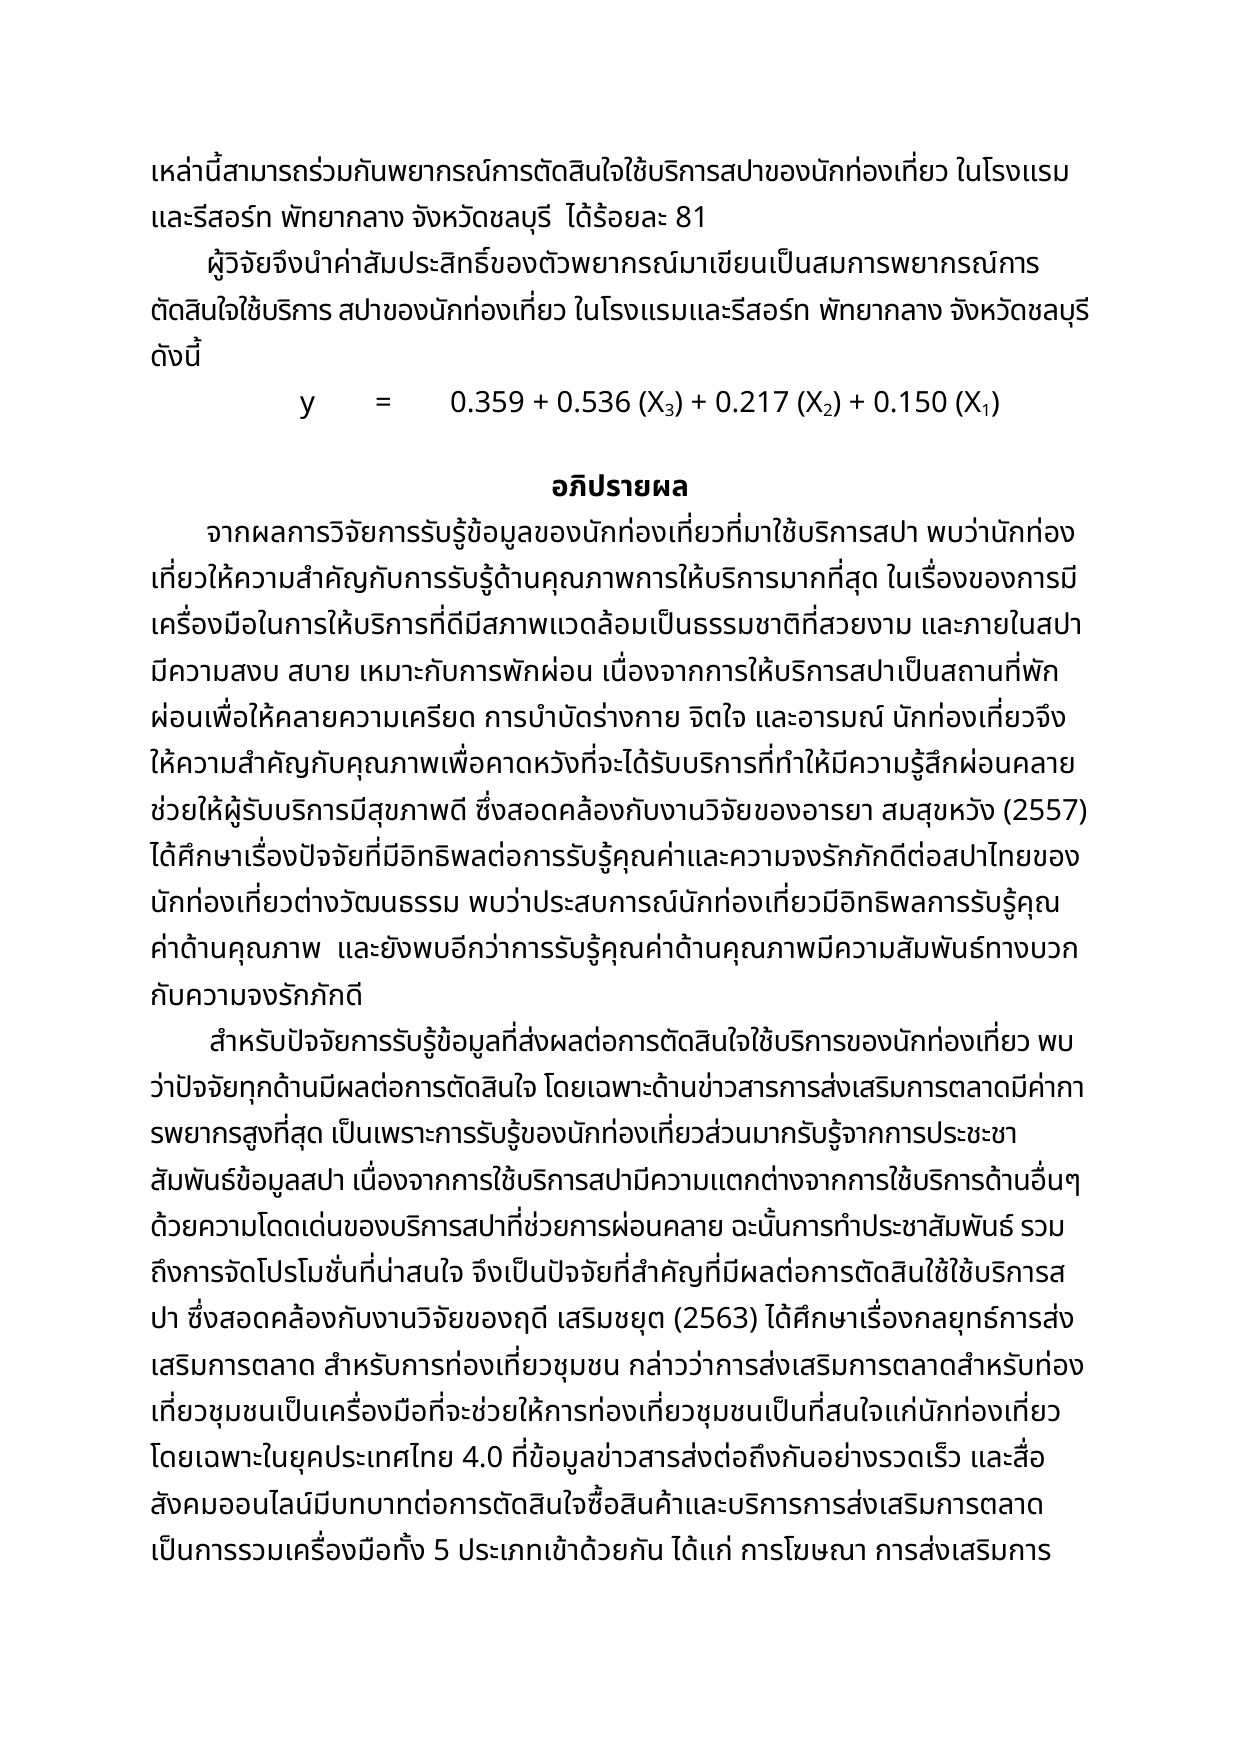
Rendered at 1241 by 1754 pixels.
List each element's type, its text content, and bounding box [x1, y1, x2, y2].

text อภิปรายผล [150, 465, 1090, 509]
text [150, 150, 1090, 241]
text ผู้วิจัยจึงนำค่าสัมประสิทธิ์ของตัวพยากรณ์มาเขียนเป็นสมการพยากรณ์การตัดสินใจใช้บริการ สปาของนักท่องเที่ยว ในโรงแรมและรีสอร์ท พัทยากลาง จังหวัดชลบุรี ดังนี้ [150, 243, 1090, 379]
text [150, 1020, 1090, 1574]
text จากผลการวิจัยการรับรู้ข้อมูลของนักท่องเที่ยวที่มาใช้บริการสปา พบว่านักท่องเที่ยวให้ความสำคัญกับการรับรู้ด้านคุณภาพการให้บริการมากที่สุด ในเรื่องของการมีเครื่องมือในการให้บริการที่ดีมีสภาพแวดล้อมเป็นธรรมชาติที่สวยงาม และภายในสปามีความสงบ สบาย เหมาะกับการพักผ่อน เนื่องจากการให้บริการสปาเป็นสถานที่พักผ่อนเพื่อให้คลายความเครียด การบำบัดร่างกาย จิตใจ และอารมณ์ นักท่องเที่ยวจึงให้ความสำคัญกับคุณภาพเพื่อคาดหวังที่จะได้รับบริการที่ทำให้มีความรู้สึกผ่อนคลาย ช่วยให้ผู้รับบริการมีสุขภาพดี ซึ่งสอดคล้องกับงานวิจัยของอารยา สมสุขหวัง (2557) ได้ศึกษาเรื่องปัจจัยที่มีอิทธิพลต่อการรับรู้คุณค่าและความจงรักภักดีต่อสปาไทยของนักท่องเที่ยวต่างวัฒนธรรม พบว่าประสบการณ์นักท่องเที่ยวมีอิทธิพลการรับรู้คุณค่าด้านคุณภาพ และยังพบอีกว่าการรับรู้คุณค่าด้านคุณภาพมีความสัมพันธ์ทางบวกกับความจงรักภักดี [150, 511, 1090, 1018]
text y = 0.359 + 0.536 (X3) + 0.217 (X2) + 0.150 (X1) [150, 381, 1090, 421]
